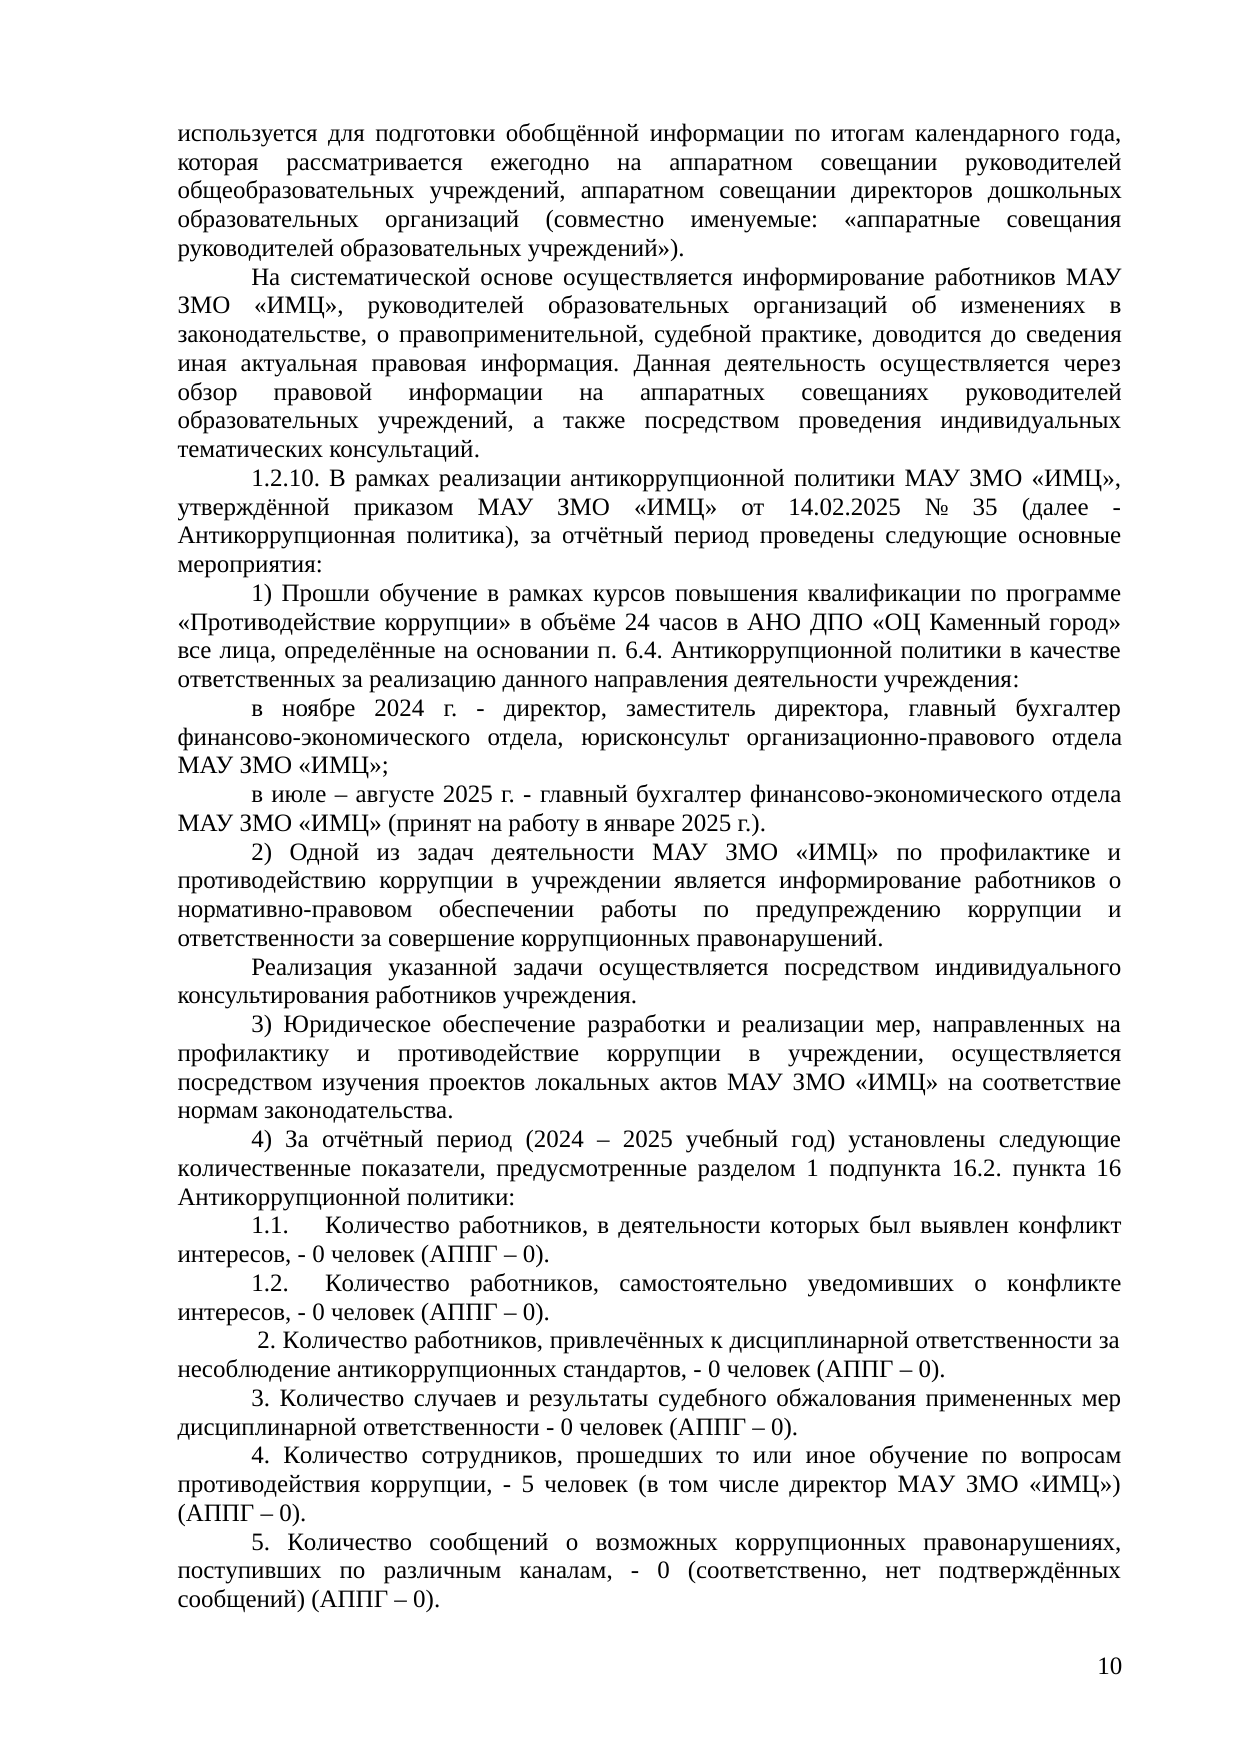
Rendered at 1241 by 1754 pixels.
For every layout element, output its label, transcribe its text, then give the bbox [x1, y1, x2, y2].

list Количество работников, в деятельности которых был выявлен конфликт интересов, - 0 человек (АППГ – 0). [177, 1211, 1122, 1268]
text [177, 118, 1122, 262]
text 1.2.10. В рамках реализации антикоррупционной политики МАУ ЗМО «ИМЦ», утверждённой приказом МАУ ЗМО «ИМЦ» от 14.02.2025 № 35 (далее - Антикоррупционная политика), за отчётный период проведены следующие основные мероприятия: [177, 463, 1122, 578]
text 3. Количество случаев и результаты судебного обжалования примененных мер дисциплинарной ответственности - 0 человек (АППГ – 0). [177, 1383, 1122, 1441]
text в ноябре 2024 г. - директор, заместитель директора, главный бухгалтер финансово-экономического отдела, юрисконсульт организационно-правового отдела МАУ ЗМО «ИМЦ»; [177, 693, 1122, 779]
text На систематической основе осуществляется информирование работников МАУ ЗМО «ИМЦ», руководителей образовательных организаций об изменениях в законодательстве, о правоприменительной, судебной практике, доводится до сведения иная актуальная правовая информация. Данная деятельность осуществляется через обзор правовой информации на аппаратных совещаниях руководителей образовательных учреждений, а также посредством проведения индивидуальных тематических консультаций. [177, 262, 1122, 463]
text 2) Одной из задач деятельности МАУ ЗМО «ИМЦ» по профилактике и противодействию коррупции в учреждении является информирование работников о нормативно-правовом обеспечении работы по предупреждению коррупции и ответственности за совершение коррупционных правонарушений. [177, 837, 1122, 952]
text 1) Прошли обучение в рамках курсов повышения квалификации по программе «Противодействие коррупции» в объёме 24 часов в АНО ДПО «ОЦ Каменный город» все лица, определённые на основании п. 6.4. Антикоррупционной политики в качестве ответственных за реализацию данного направления деятельности учреждения: [177, 578, 1122, 693]
list Количество работников, самостоятельно уведомивших о конфликте интересов, - 0 человек (АППГ – 0). [177, 1268, 1122, 1326]
text 5. Количество сообщений о возможных коррупционных правонарушениях, поступивших по различным каналам, - 0 (соответственно, нет подтверждённых сообщений) (АППГ – 0). [177, 1527, 1122, 1613]
text 2. Количество работников, привлечённых к дисциплинарной ответственности за несоблюдение антикоррупционных стандартов, - 0 человек (АППГ – 0). [177, 1326, 1122, 1383]
text в июле – августе 2025 г. - главный бухгалтер финансово-экономического отдела МАУ ЗМО «ИМЦ» (принят на работу в январе 2025 г.). [177, 779, 1122, 837]
text 4) За отчётный период (2024 – 2025 учебный год) установлены следующие количественные показатели, предусмотренные разделом 1 подпункта 16.2. пункта 16 Антикоррупционной политики: [177, 1124, 1122, 1211]
text 3) Юридическое обеспечение разработки и реализации мер, направленных на профилактику и противодействие коррупции в учреждении, осуществляется посредством изучения проектов локальных актов МАУ ЗМО «ИМЦ» на соответствие нормам законодательства. [177, 1009, 1122, 1124]
text 4. Количество сотрудников, прошедших то или иное обучение по вопросам противодействия коррупции, - 5 человек (в том числе директор МАУ ЗМО «ИМЦ») (АППГ – 0). [177, 1441, 1122, 1527]
text Реализация указанной задачи осуществляется посредством индивидуального консультирования работников учреждения. [177, 952, 1122, 1009]
